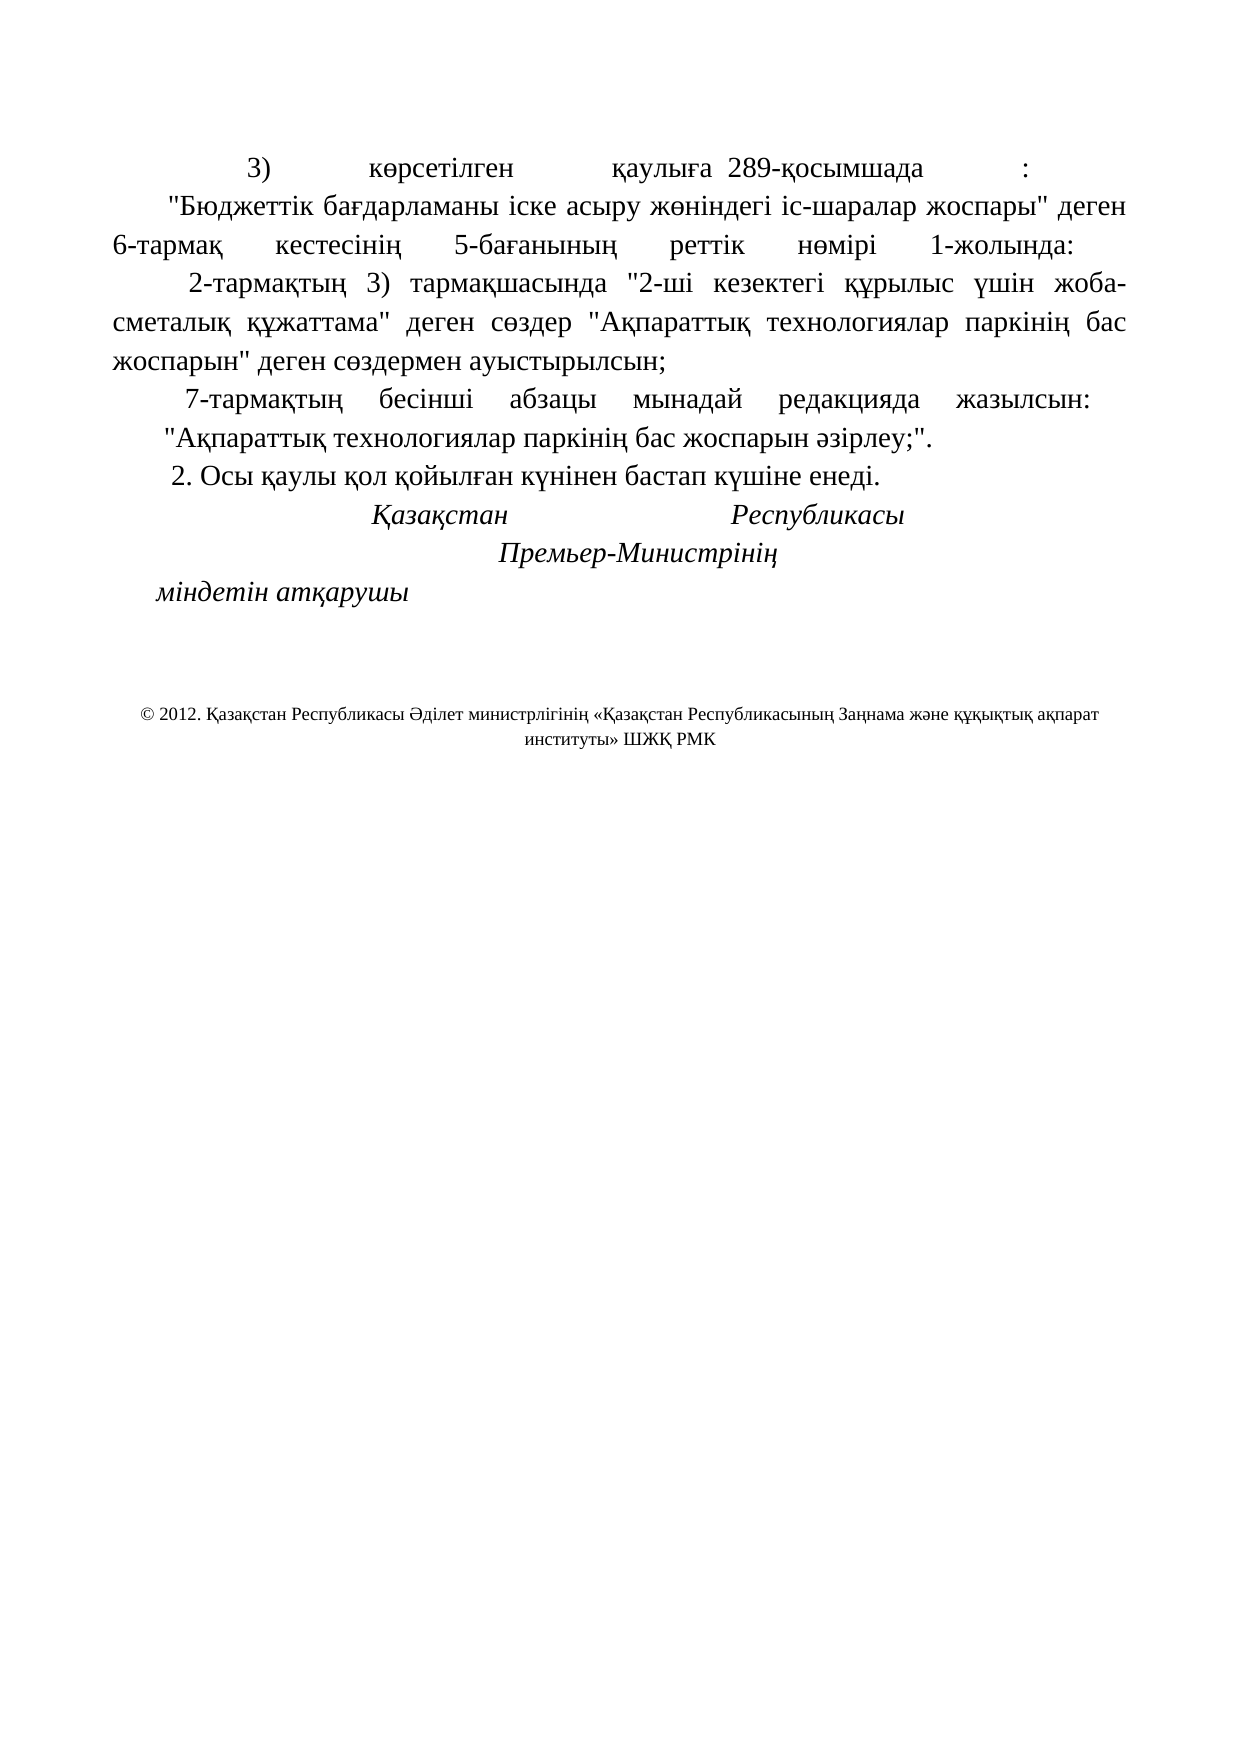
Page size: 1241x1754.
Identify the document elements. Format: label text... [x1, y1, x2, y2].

text 2. Осы қаулы қол қойылған күнiнен бастап күшiне енедi. [112, 458, 1128, 492]
text 7-тармақтың бесiншi абзацы мынадай редакцияда жазылсын: "Ақпараттық технологиялар паркiнiң бас жоспарын әзiрлеу;". [112, 381, 1128, 453]
text © 2012. Қазақстан Республикасы Әділет министрлігінің «Қазақстан Республикасының Заңнама және құқықтық ақпарат институты» ШЖҚ РМК [112, 703, 1128, 749]
text 3) көрсетiлген қаулыға 289-қосымшада : "Бюджеттiк бағдарламаны iске асыру жөнiндегі iс-шаралар жоспары" деген 6-тармақ кестесiнiң 5-бағанының реттiк нөмiрi 1-жолында: 2-тармақтың 3) тармақшасында "2-шi кезектегi құрылыс үшiн жоба-сметалық құжаттама" деген сөздер "Ақпараттық технологиялар паркiнiң бас жоспарын" деген сөздермен ауыстырылсын; [112, 150, 1128, 376]
text Қазақстан Республикасы Премьер-Министрінің міндетін атқарушы [112, 497, 1128, 607]
